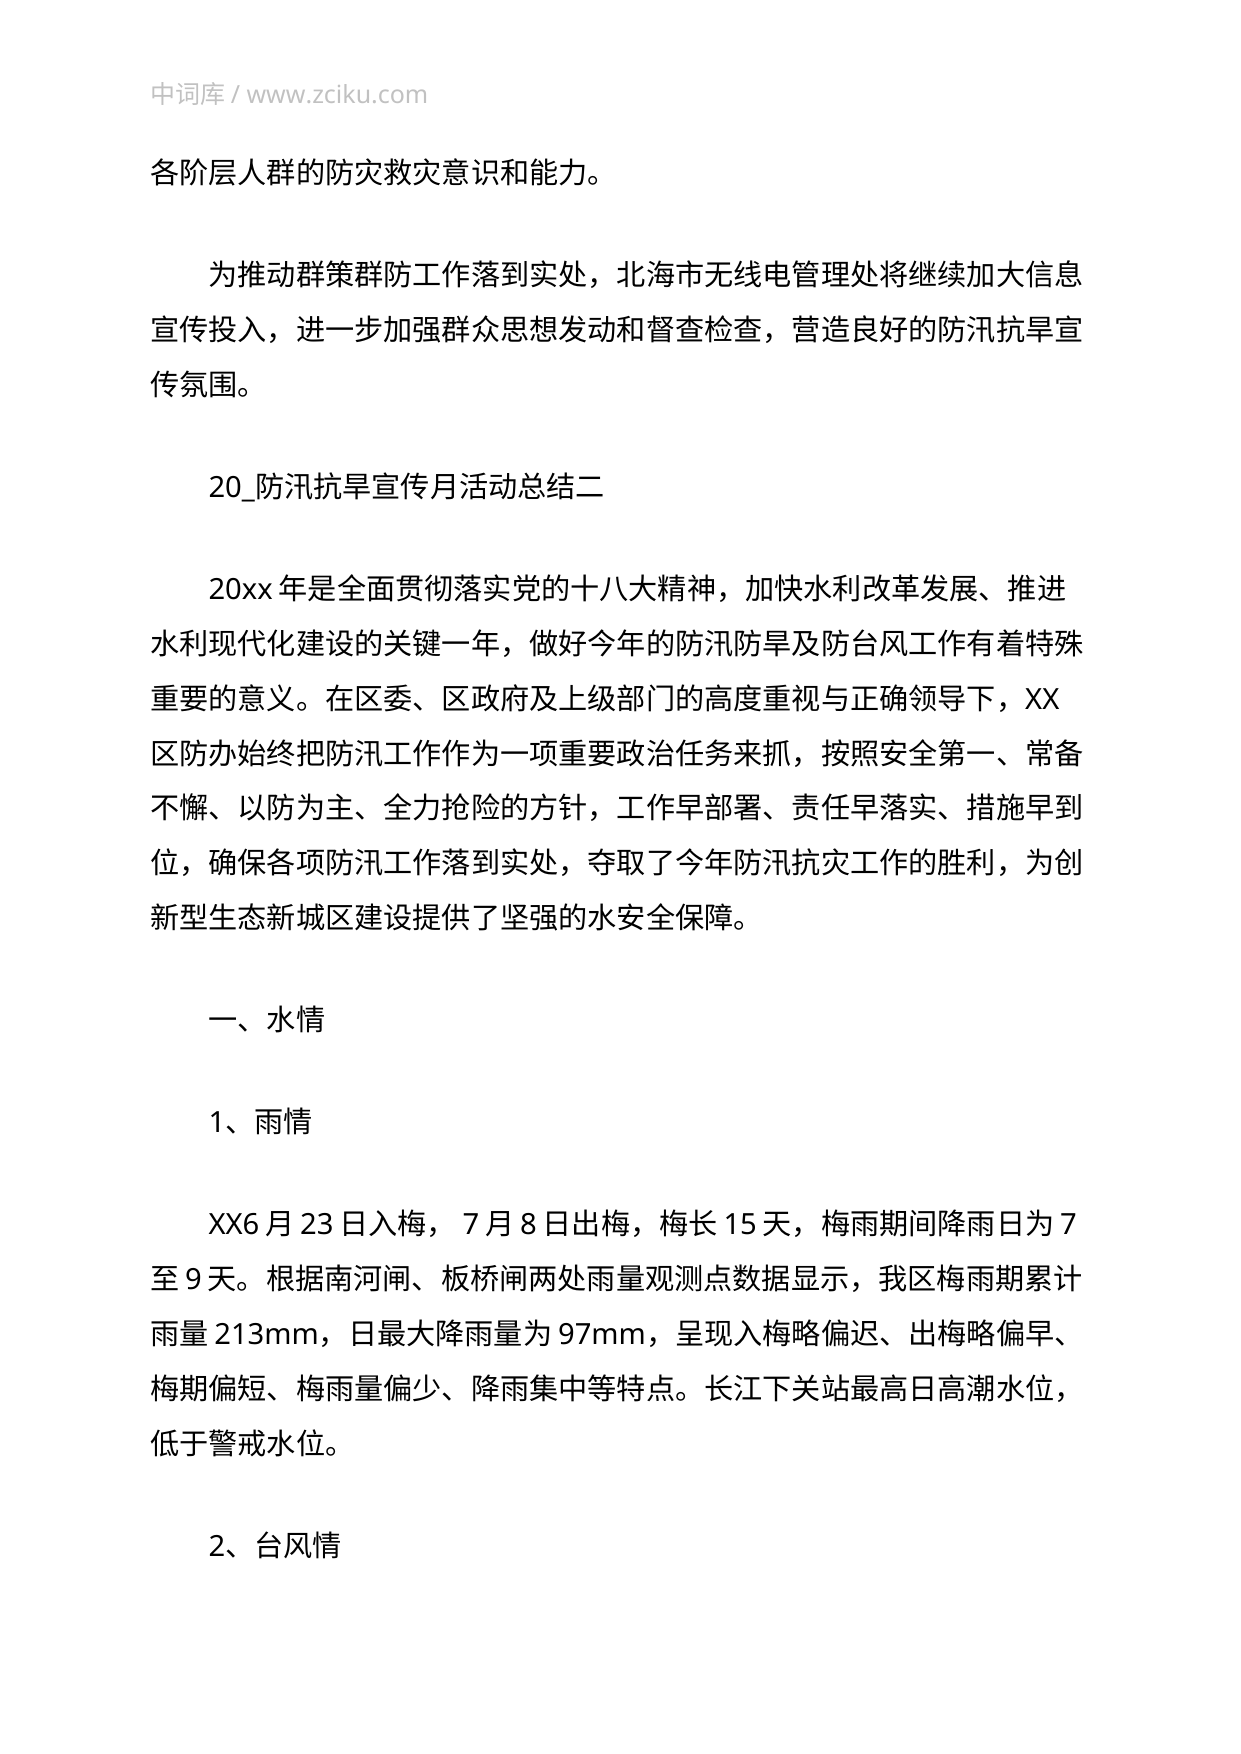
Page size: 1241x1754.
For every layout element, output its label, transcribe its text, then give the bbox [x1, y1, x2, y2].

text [150, 150, 1090, 192]
text 2、台风情 [150, 1522, 1090, 1564]
text 20xx年是全面贯彻落实党的十八大精神，加快水利改革发展、推进水利现代化建设的关键一年，做好今年的防汛防旱及防台风工作有着特殊重要的意义。在区委、区政府及上级部门的高度重视与正确领导下，XX区防办始终把防汛工作作为一项重要政治任务来抓，按照安全第一、常备不懈、以防为主、全力抢险的方针，工作早部署、责任早落实、措施早到位，确保各项防汛工作落到实处，夺取了今年防汛抗灾工作的胜利，为创新型生态新城区建设提供了坚强的水安全保障。 [150, 565, 1090, 937]
text XX6月23日入梅， 7月8日出梅，梅长15天，梅雨期间降雨日为7至9天。根据南河闸、板桥闸两处雨量观测点数据显示，我区梅雨期累计雨量213mm，日最大降雨量为97mm，呈现入梅略偏迟、出梅略偏早、梅期偏短、梅雨量偏少、降雨集中等特点。长江下关站最高日高潮水位，低于警戒水位。 [150, 1200, 1090, 1463]
text 一、水情 [150, 997, 1090, 1039]
text 为推动群策群防工作落到实处，北海市无线电管理处将继续加大信息宣传投入，进一步加强群众思想发动和督查检查，营造良好的防汛抗旱宣传氛围。 [150, 252, 1090, 404]
text 20_防汛抗旱宣传月活动总结二 [150, 463, 1090, 506]
text 1、雨情 [150, 1098, 1090, 1141]
